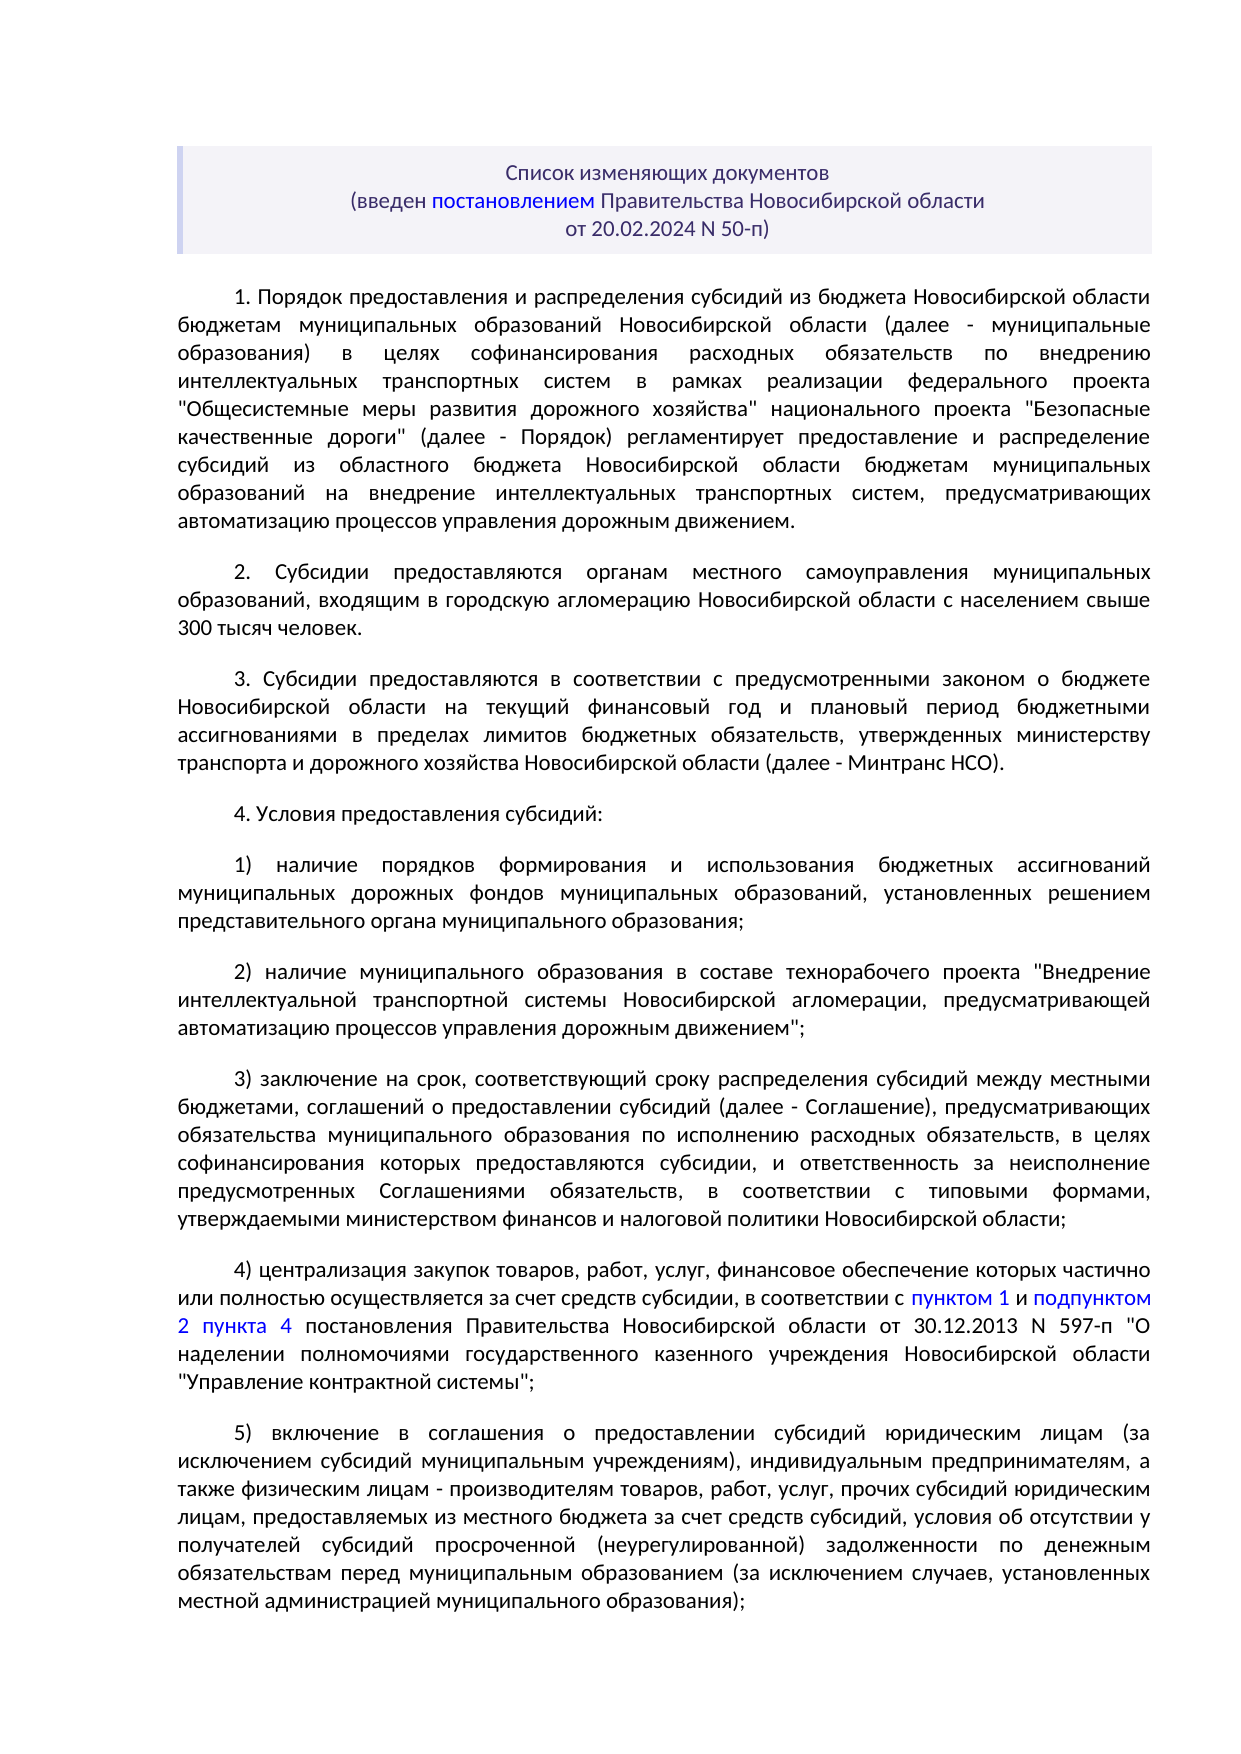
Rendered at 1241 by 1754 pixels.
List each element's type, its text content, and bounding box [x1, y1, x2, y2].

text 4. Условия предоставления субсидий: [177, 799, 1152, 827]
text 3. Субсидии предоставляются в соответствии с предусмотренными законом о бюджете Новосибирской области на текущий финансовый год и плановый период бюджетными ассигнованиями в пределах лимитов бюджетных обязательств, утвержденных министерству транспорта и дорожного хозяйства Новосибирской области (далее - Минтранс НСО). [177, 664, 1152, 776]
text 1) наличие порядков формирования и использования бюджетных ассигнований муниципальных дорожных фондов муниципальных образований, установленных решением представительного органа муниципального образования; [177, 850, 1152, 934]
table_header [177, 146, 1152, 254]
text 2. Субсидии предоставляются органам местного самоуправления муниципальных образований, входящим в городскую агломерацию Новосибирской области с населением свыше 300 тысяч человек. [177, 557, 1152, 641]
text 2) наличие муниципального образования в составе технорабочего проекта "Внедрение интеллектуальной транспортной системы Новосибирской агломерации, предусматривающей автоматизацию процессов управления дорожным движением"; [177, 957, 1152, 1041]
text 1. Порядок предоставления и распределения субсидий из бюджета Новосибирской области бюджетам муниципальных образований Новосибирской области (далее - муниципальные образования) в целях софинансирования расходных обязательств по внедрению интеллектуальных транспортных систем в рамках реализации федерального проекта "Общесистемные меры развития дорожного хозяйства" национального проекта "Безопасные качественные дороги" (далее - Порядок) регламентирует предоставление и распределение субсидий из областного бюджета Новосибирской области бюджетам муниципальных образований на внедрение интеллектуальных транспортных систем, предусматривающих автоматизацию процессов управления дорожным движением. [177, 282, 1152, 534]
text 5) включение в соглашения о предоставлении субсидий юридическим лицам (за исключением субсидий муниципальным учреждениям), индивидуальным предпринимателям, а также физическим лицам - производителям товаров, работ, услуг, прочих субсидий юридическим лицам, предоставляемых из местного бюджета за счет средств субсидий, условия об отсутствии у получателей субсидий просроченной (неурегулированной) задолженности по денежным обязательствам перед муниципальным образованием (за исключением случаев, установленных местной администрацией муниципального образования); [177, 1418, 1152, 1614]
text 3) заключение на срок, соответствующий сроку распределения субсидий между местными бюджетами, соглашений о предоставлении субсидий (далее - Соглашение), предусматривающих обязательства муниципального образования по исполнению расходных обязательств, в целях софинансирования которых предоставляются субсидии, и ответственность за неисполнение предусмотренных Соглашениями обязательств, в соответствии с типовыми формами, утверждаемыми министерством финансов и налоговой политики Новосибирской области; [177, 1064, 1152, 1232]
text 4) централизация закупок товаров, работ, услуг, финансовое обеспечение которых частично или полностью осуществляется за счет средств субсидии, в соответствии с пунктом 1 и подпунктом 2 пункта 4 постановления Правительства Новосибирской области от 30.12.2013 N 597-п "О наделении полномочиями государственного казенного учреждения Новосибирской области "Управление контрактной системы"; [177, 1255, 1152, 1395]
